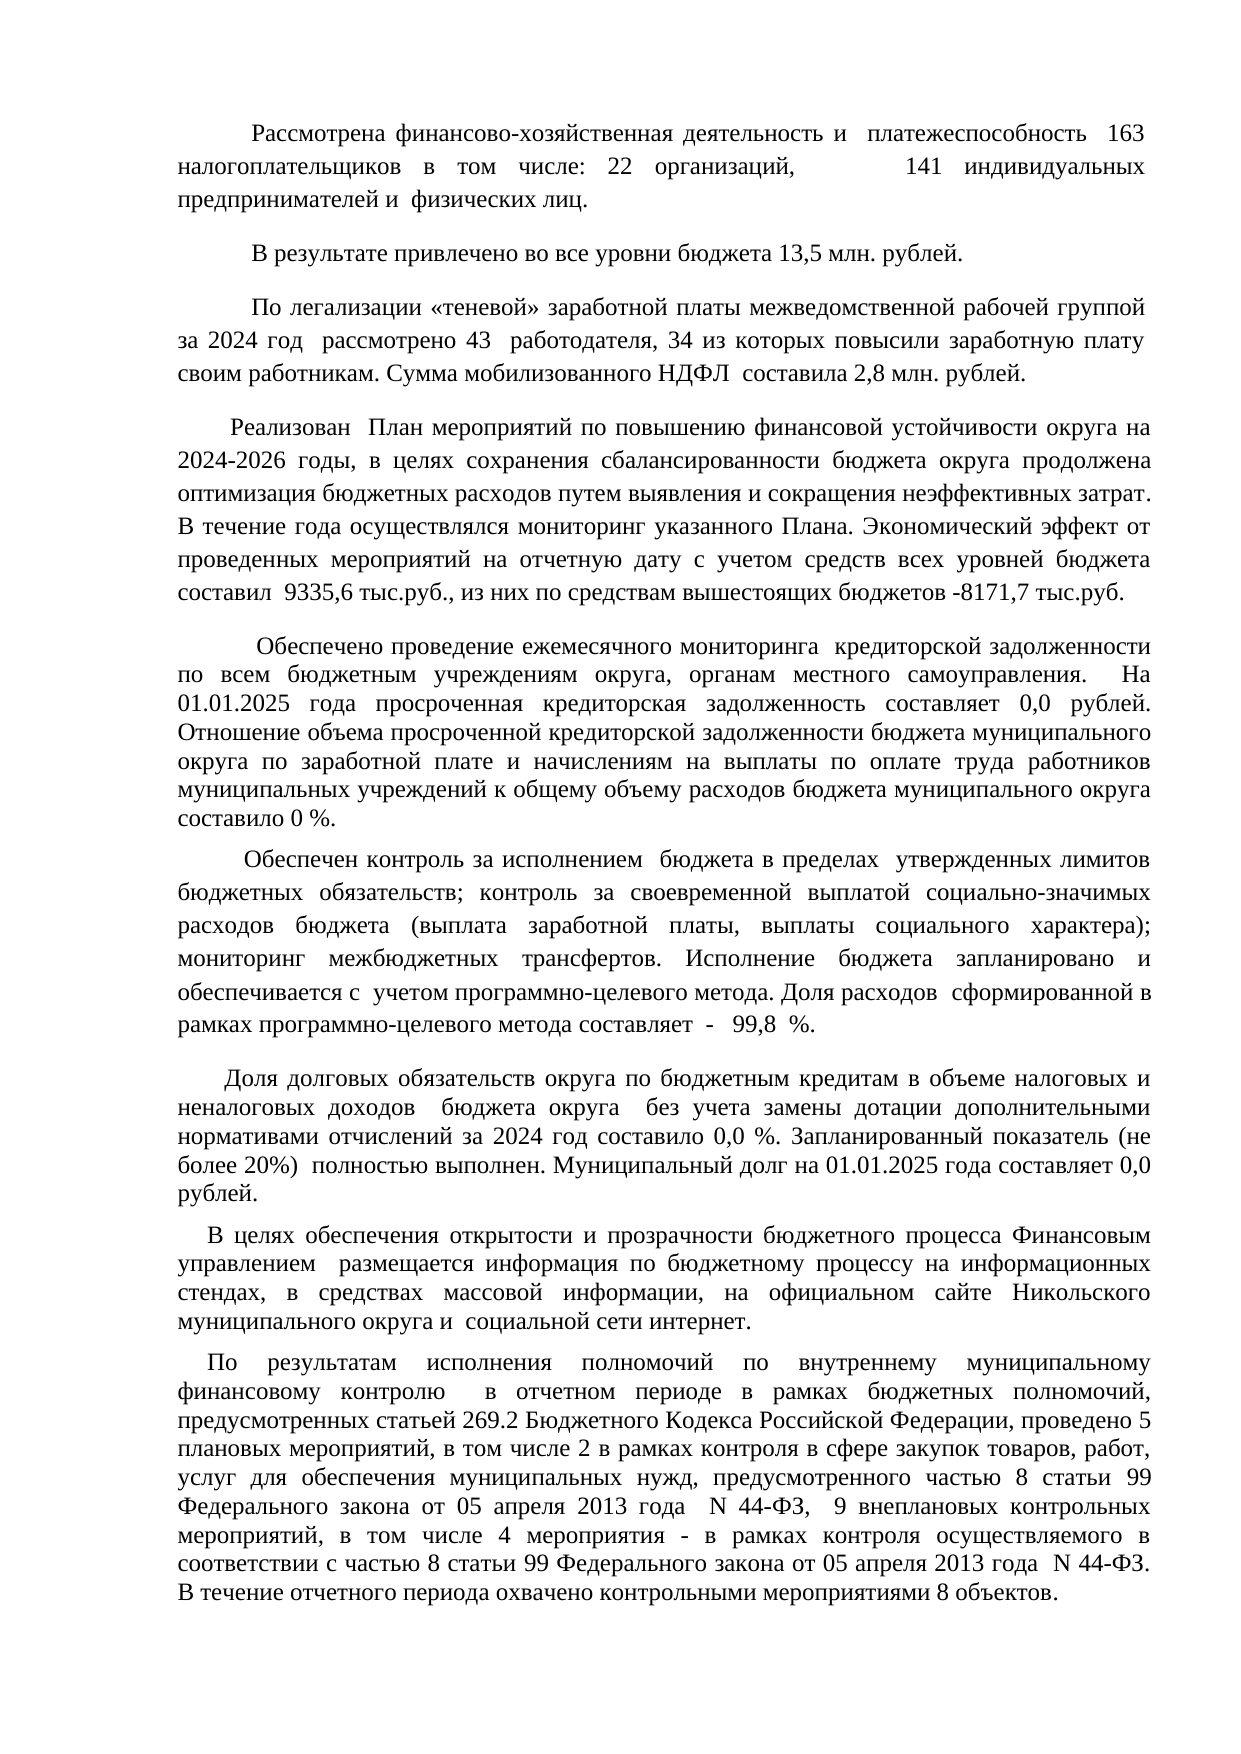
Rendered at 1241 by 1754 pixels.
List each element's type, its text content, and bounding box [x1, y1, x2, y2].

text В целях обеспечения открытости и прозрачности бюджетного процесса Финансовым управлением размещается информация по бюджетному процессу на информационных стендах, в средствах массовой информации, на официальном сайте Никольского муниципального округа и социальной сети интернет. [177, 1220, 1152, 1335]
text Обеспечено проведение ежемесячного мониторинга кредиторской задолженности по всем бюджетным учреждениям округа, органам местного самоуправления. На 01.01.2025 года просроченная кредиторская задолженность составляет 0,0 рублей. Отношение объема просроченной кредиторской задолженности бюджета муниципального округа по заработной плате и начислениям на выплаты по оплате труда работников муниципальных учреждений к общему объему расходов бюджета муниципального округа составило 0 %. [177, 631, 1152, 832]
text Реализован План мероприятий по повышению финансовой устойчивости округа на 2024-2026 годы, в целях сохранения сбалансированности бюджета округа продолжена оптимизация бюджетных расходов путем выявления и сокращения неэффективных затрат. В течение года осуществлялся мониторинг указанного Плана. Экономический эффект от проведенных мероприятий на отчетную дату с учетом средств всех уровней бюджета составил 9335,6 тыс.руб., из них по средствам вышестоящих бюджетов -8171,7 тыс.руб. [177, 412, 1152, 606]
text По легализации «теневой» заработной платы межведомственной рабочей группой за 2024 год рассмотрено 43 работодателя, 34 из которых повысили заработную плату своим работникам. Сумма мобилизованного НДФЛ составила 2,8 млн. рублей. [177, 292, 1146, 387]
text В результате привлечено во все уровни бюджета 13,5 млн. рублей. [177, 238, 1146, 267]
text Обеспечен контроль за исполнением бюджета в пределах утвержденных лимитов бюджетных обязательств; контроль за своевременной выплатой социально-значимых расходов бюджета (выплата заработной платы, выплаты социального характера); мониторинг межбюджетных трансфертов. Исполнение бюджета запланировано и обеспечивается с учетом программно-целевого метода. Доля расходов сформированной в рамках программно-целевого метода составляет - 99,8 %. [177, 844, 1152, 1038]
text Рассмотрена финансово-хозяйственная деятельность и платежеспособность 163 налогоплательщиков в том числе: 22 организаций, 141 индивидуальных предпринимателей и физических лиц. [177, 118, 1146, 213]
text Доля долговых обязательств округа по бюджетным кредитам в объеме налоговых и неналоговых доходов бюджета округа без учета замены дотации дополнительными нормативами отчислений за 2024 год составило 0,0 %. Запланированный показатель (не более 20%) полностью выполнен. Муниципальный долг на 01.01.2025 года составляет 0,0 рублей. [177, 1063, 1152, 1207]
text По результатам исполнения полномочий по внутреннему муниципальному финансовому контролю в отчетном периоде в рамках бюджетных полномочий, предусмотренных статьей 269.2 Бюджетного Кодекса Российской Федерации, проведено 5 плановых мероприятий, в том числе 2 в рамках контроля в сфере закупок товаров, работ, услуг для обеспечения муниципальных нужд, предусмотренного частью 8 статьи 99 Федерального закона от 05 апреля 2013 года N 44-ФЗ, 9 внеплановых контрольных мероприятий, в том числе 4 мероприятия - в рамках контроля осуществляемого в соответствии с частью 8 статьи 99 Федерального закона от 05 апреля 2013 года N 44-ФЗ. В течение отчетного периода охвачено контрольными мероприятиями 8 объектов. [177, 1347, 1152, 1606]
